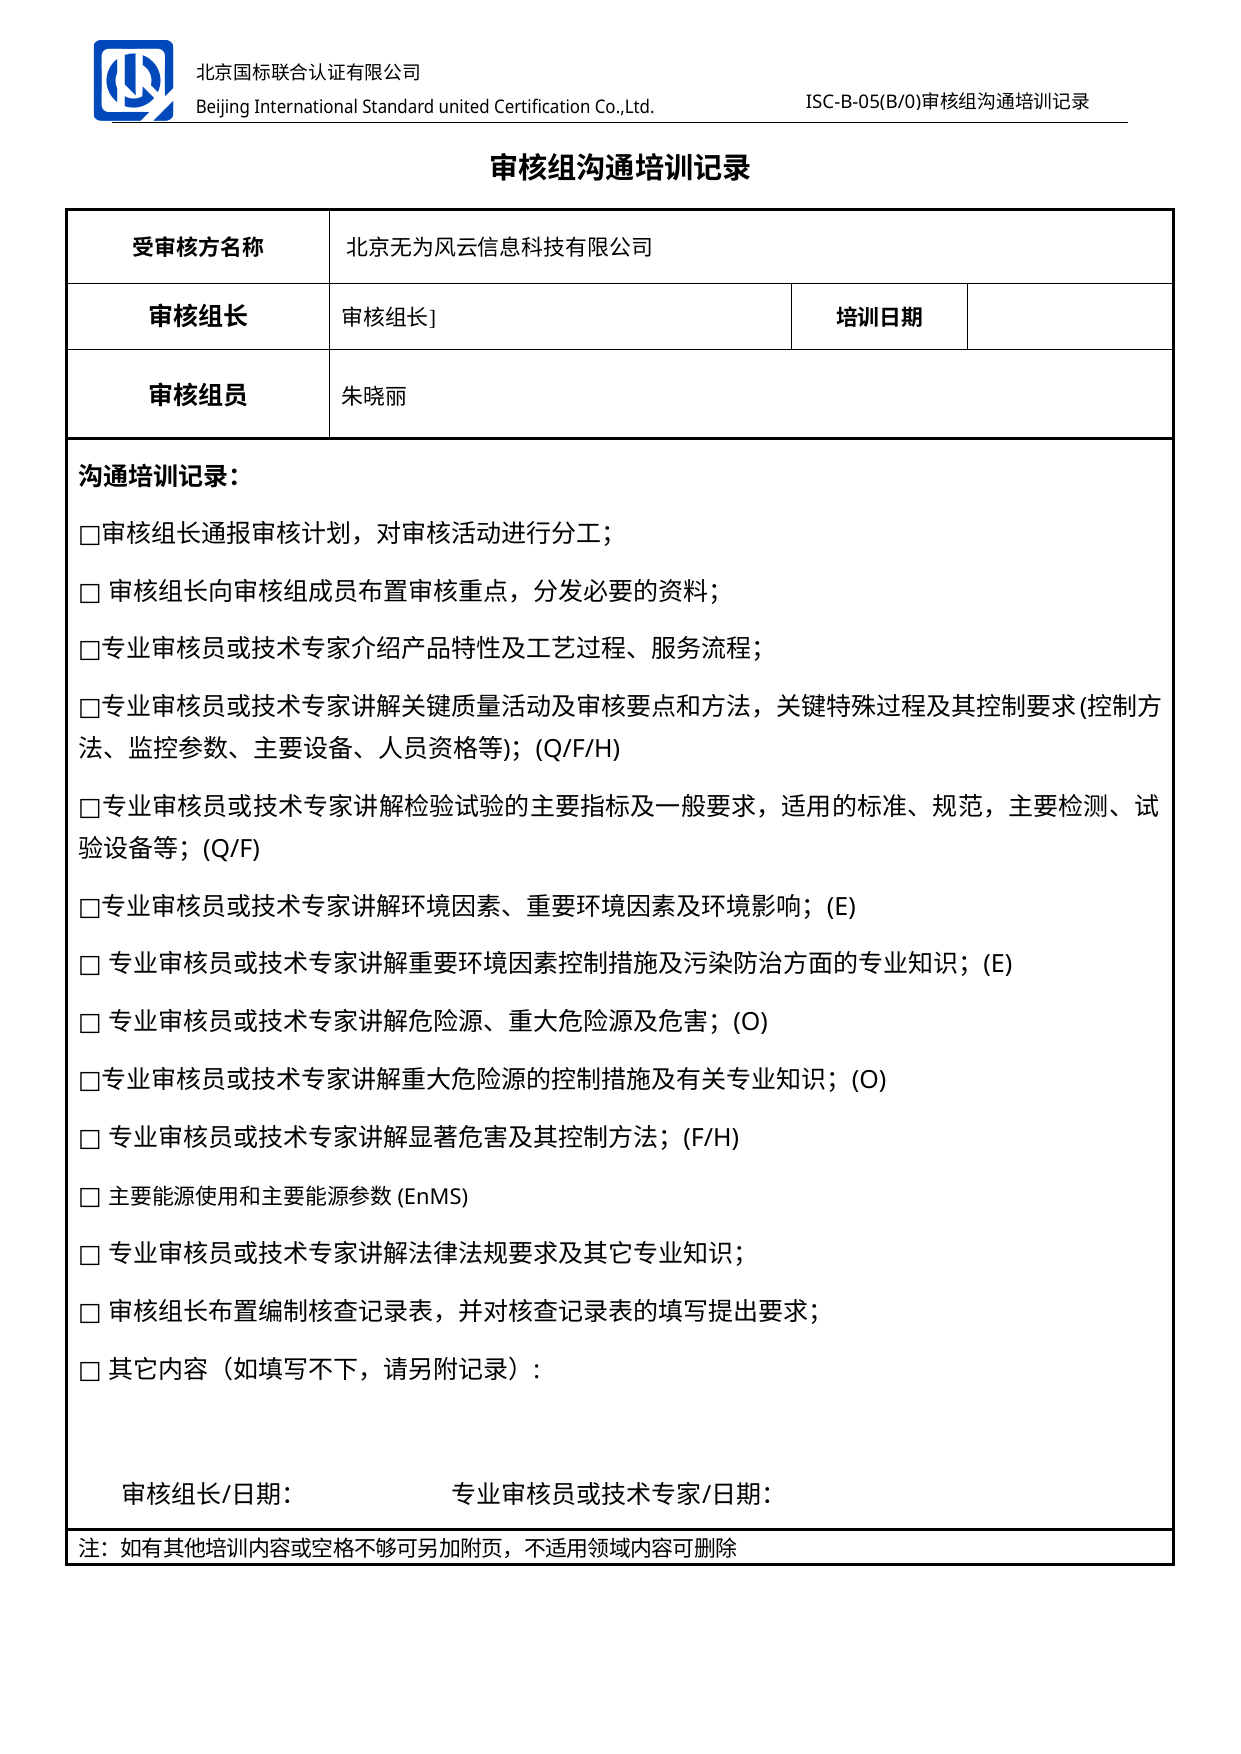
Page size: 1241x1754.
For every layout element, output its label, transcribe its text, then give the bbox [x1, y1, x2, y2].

table_cell [968, 284, 1172, 349]
table_cell 朱晓丽 [330, 350, 1172, 437]
picture [93, 40, 174, 121]
table_cell 审核组长] [330, 284, 791, 349]
table_cell 培训日期 [792, 284, 967, 349]
table_cell 注：如有其他培训内容或空格不够可另加附页，不适用领域内容可删除 [68, 1531, 1172, 1563]
table_cell 沟通培训记录： □审核组长通报审核计划，对审核活动进行分工； □ 审核组长向审核组成员布置审核重点，分发必要的资料； □专业审核员或技术专家介绍产品特性及工艺过程、服务流程； □专业审核员或技术专家讲解关键质量活动及审核要点和方法，关键特殊过程及其控制要求(控制方法、监控参数、主要设备、人员资格等)；(Q/F/H) □专业审核员或技术专家讲解检验试验的主要指标及一般要求，适用的标准、规范，主要检测、试验设备等；(Q/F) □专业审核员或技术专家讲解环境因素、重要环境因素及环境影响；(E) □ 专业审核员或技术专家讲解重要环境因素控制措施及污染防治方面的专业知识；(E) □ 专业审核员或技术专家讲解危险源、重大危险源及危害；(O) □专业审核员或技术专家讲解重大危险源的控制措施及有关专业知识；(O) □ 专业审核员或技术专家讲解显著危害及其控制方法；(F/H) □ 主要能源使用和主要能源参数 (EnMS) □ 专业审核员或技术专家讲解法律法规要求及其它专业知识； □ 审核组长布置编制核查记录表，并对核查记录表的填写提出要求； □ 其它内容（如填写不下，请另附记录）: 审核组长/日期： 专业审核员或技术专家/日期： [68, 440, 1172, 1528]
table_header 受审核方名称 [68, 211, 329, 282]
text 审核组沟通培训记录 [112, 144, 1128, 186]
table_header 北京无为风云信息科技有限公司 [330, 211, 1172, 282]
table_cell 审核组长 [68, 284, 329, 349]
table_cell 审核组员 [68, 350, 329, 437]
